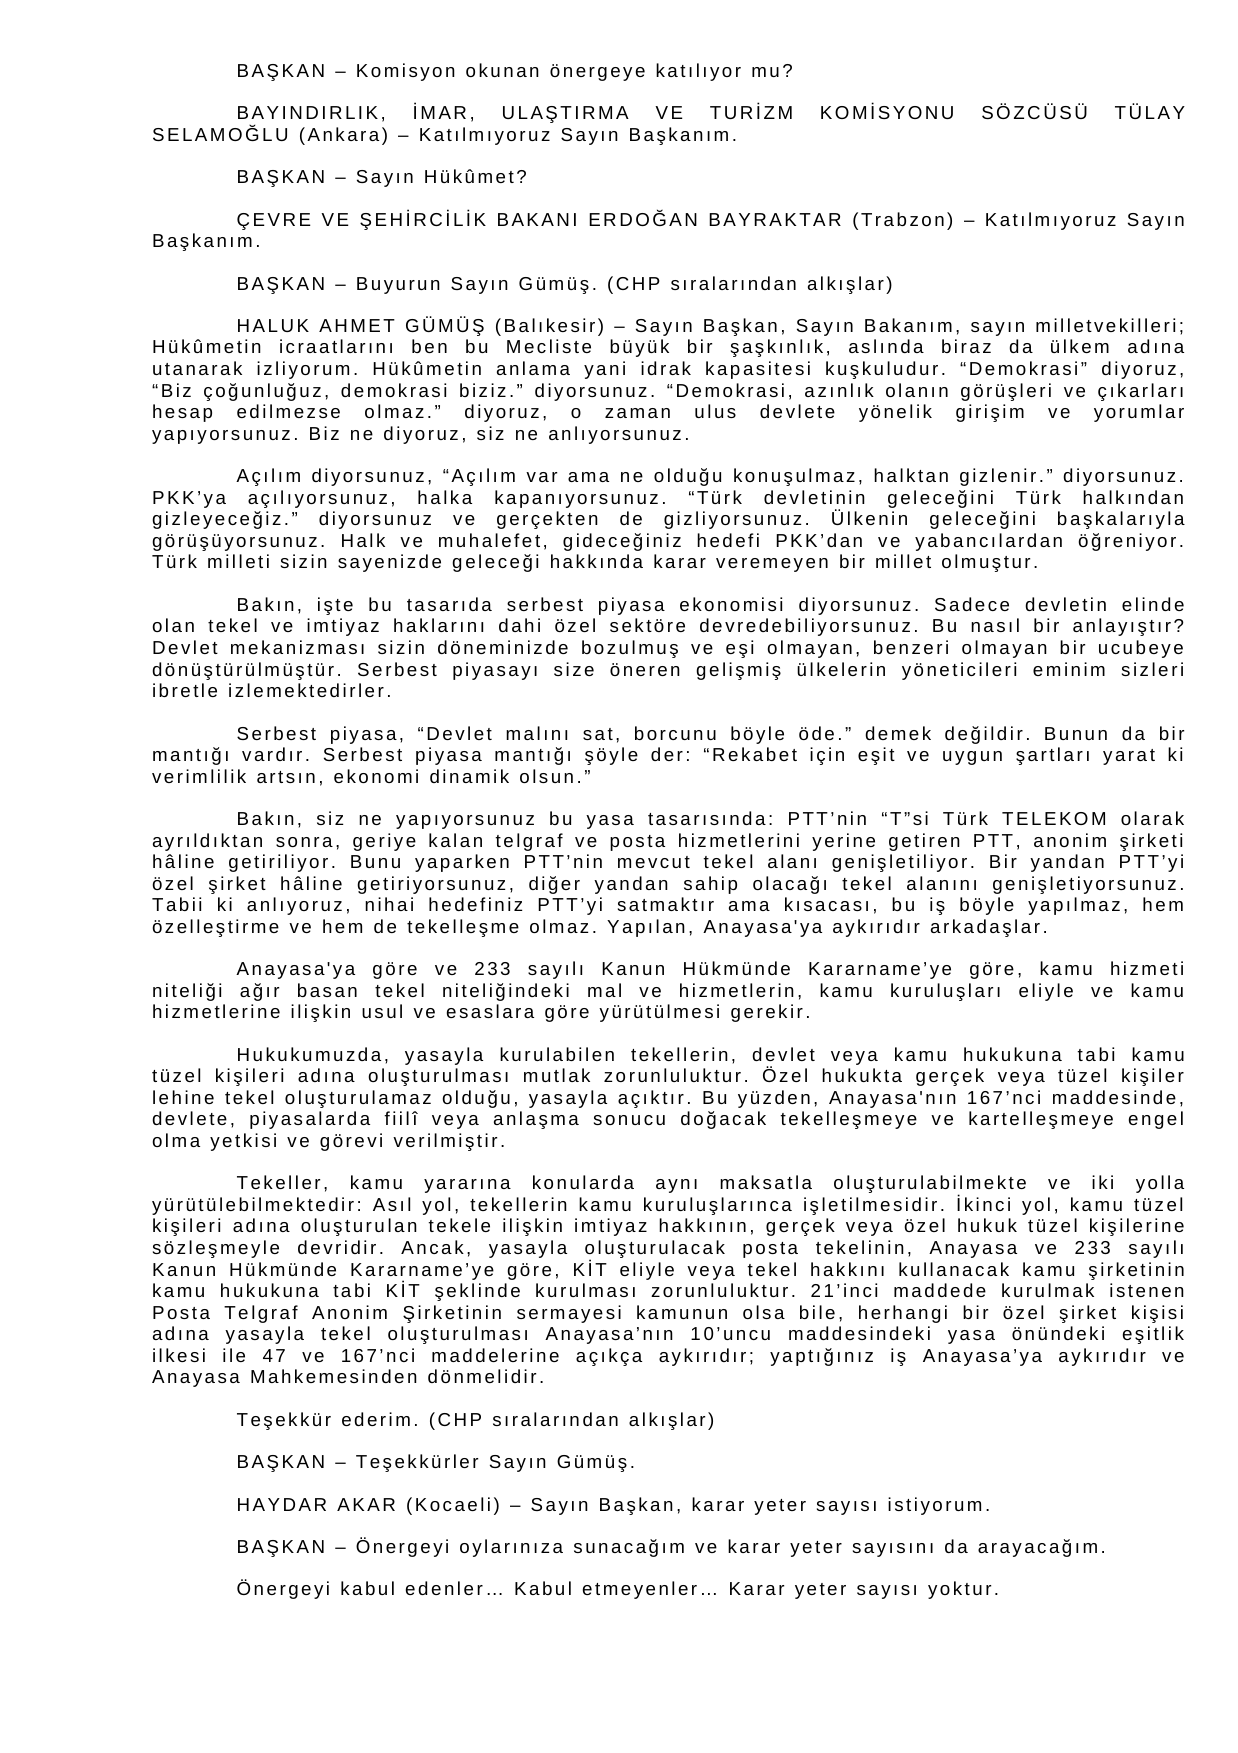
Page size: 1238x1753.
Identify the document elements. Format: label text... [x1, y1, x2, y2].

text Bakın, siz ne yapıyorsunuz bu yasa tasarısında: PTT’nin “T”si Türk TELEKOM olarak ayrıldıktan sonra, geriye kalan telgraf ve posta hizmetlerini yerine getiren PTT, anonim şirketi hâline getiriliyor. Bunu yaparken PTT’nin mevcut tekel alanı genişletiliyor. Bir yandan PTT’yi özel şirket hâline getiriyorsunuz, diğer yandan sahip olacağı tekel alanını genişletiyorsunuz. Tabii ki anlıyoruz, nihai hedefiniz PTT’yi satmaktır ama kısacası, bu iş böyle yapılmaz, hem özelleştirme ve hem de tekelleşme olmaz. Yapılan, Anayasa'ya aykırıdır arkadaşlar. [152, 808, 1186, 937]
text BAŞKAN – Önergeyi oylarınıza sunacağım ve karar yeter sayısını da arayacağım. [152, 1536, 1186, 1557]
text HAYDAR AKAR (Kocaeli) – Sayın Başkan, karar yeter sayısı istiyorum. [152, 1493, 1186, 1515]
text Açılım diyorsunuz, “Açılım var ama ne olduğu konuşulmaz, halktan gizlenir.” diyorsunuz. PKK’ya açılıyorsunuz, halka kapanıyorsunuz. “Türk devletinin geleceğini Türk halkından gizleyeceğiz.” diyorsunuz ve gerçekten de gizliyorsunuz. Ülkenin geleceğini başkalarıyla görüşüyorsunuz. Halk ve muhalefet, gideceğiniz hedefi PKK’dan ve yabancılardan öğreniyor. Türk milleti sizin sayenizde geleceği hakkında karar veremeyen bir millet olmuştur. [152, 465, 1186, 573]
text Teşekkür ederim. (CHP sıralarından alkışlar) [152, 1409, 1186, 1430]
text Tekeller, kamu yararına konularda aynı maksatla oluşturulabilmekte ve iki yolla yürütülebilmektedir: Asıl yol, tekellerin kamu kuruluşlarınca işletilmesidir. İkinci yol, kamu tüzel kişileri adına oluşturulan tekele ilişkin imtiyaz hakkının, gerçek veya özel hukuk tüzel kişilerine sözleşmeyle devridir. Ancak, yasayla oluşturulacak posta tekelinin, Anayasa ve 233 sayılı Kanun Hükmünde Kararname’ye göre, KİT eliyle veya tekel hakkını kullanacak kamu şirketinin kamu hukukuna tabi KİT şeklinde kurulması zorunluluktur. 21’inci maddede kurulmak istenen Posta Telgraf Anonim Şirketinin sermayesi kamunun olsa bile, herhangi bir özel şirket kişisi adına yasayla tekel oluşturulması Anayasa’nın 10’uncu maddesindeki yasa önündeki eşitlik ilkesi ile 47 ve 167’nci maddelerine açıkça aykırıdır; yaptığınız iş Anayasa’ya aykırıdır ve Anayasa Mahkemesinden dönmelidir. [152, 1172, 1186, 1388]
text BAŞKAN – Teşekkürler Sayın Gümüş. [152, 1451, 1186, 1473]
text BAŞKAN – Buyurun Sayın Gümüş. (CHP sıralarından alkışlar) [152, 272, 1186, 294]
text BAŞKAN – Komisyon okunan önergeye katılıyor mu? [152, 60, 1186, 81]
text Anayasa'ya göre ve 233 sayılı Kanun Hükmünde Kararname’ye göre, kamu hizmeti niteliği ağır basan tekel niteliğindeki mal ve hizmetlerin, kamu kuruluşları eliyle ve kamu hizmetlerine ilişkin usul ve esaslara göre yürütülmesi gerekir. [152, 958, 1186, 1023]
text ÇEVRE VE ŞEHİRCİLİK BAKANI ERDOĞAN BAYRAKTAR (Trabzon) – Katılmıyoruz Sayın Başkanım. [152, 208, 1186, 252]
text BAYINDIRLIK, İMAR, ULAŞTIRMA VE TURİZM KOMİSYONU SÖZCÜSÜ TÜLAY SELAMOĞLU (Ankara) – Katılmıyoruz Sayın Başkanım. [152, 102, 1186, 145]
text Bakın, işte bu tasarıda serbest piyasa ekonomisi diyorsunuz. Sadece devletin elinde olan tekel ve imtiyaz haklarını dahi özel sektöre devredebiliyorsunuz. Bu nasıl bir anlayıştır? Devlet mekanizması sizin döneminizde bozulmuş ve eşi olmayan, benzeri olmayan bir ucubeye dönüştürülmüştür. Serbest piyasayı size öneren gelişmiş ülkelerin yöneticileri eminim sizleri ibretle izlemektedirler. [152, 594, 1186, 701]
text HALUK AHMET GÜMÜŞ (Balıkesir) – Sayın Başkan, Sayın Bakanım, sayın milletvekilleri; Hükûmetin icraatlarını ben bu Mecliste büyük bir şaşkınlık, aslında biraz da ülkem adına utanarak izliyorum. Hükûmetin anlama yani idrak kapasitesi kuşkuludur. “Demokrasi” diyoruz, “Biz çoğunluğuz, demokrasi biziz.” diyorsunuz. “Demokrasi, azınlık olanın görüşleri ve çıkarları hesap edilmezse olmaz.” diyoruz, o zaman ulus devlete yönelik girişim ve yorumlar yapıyorsunuz. Biz ne diyoruz, siz ne anlıyorsunuz. [152, 315, 1186, 444]
text Serbest piyasa, “Devlet malını sat, borcunu böyle öde.” demek değildir. Bunun da bir mantığı vardır. Serbest piyasa mantığı şöyle der: “Rekabet için eşit ve uygun şartları yarat ki verimlilik artsın, ekonomi dinamik olsun.” [152, 722, 1186, 787]
text BAŞKAN – Sayın Hükûmet? [152, 166, 1186, 188]
text Önergeyi kabul edenler… Kabul etmeyenler… Karar yeter sayısı yoktur. [152, 1578, 1186, 1600]
text Hukukumuzda, yasayla kurulabilen tekellerin, devlet veya kamu hukukuna tabi kamu tüzel kişileri adına oluşturulması mutlak zorunluluktur. Özel hukukta gerçek veya tüzel kişiler lehine tekel oluşturulamaz olduğu, yasayla açıktır. Bu yüzden, Anayasa'nın 167’nci maddesinde, devlete, piyasalarda fiilî veya anlaşma sonucu doğacak tekelleşmeye ve kartelleşmeye engel olma yetkisi ve görevi verilmiştir. [152, 1043, 1186, 1151]
